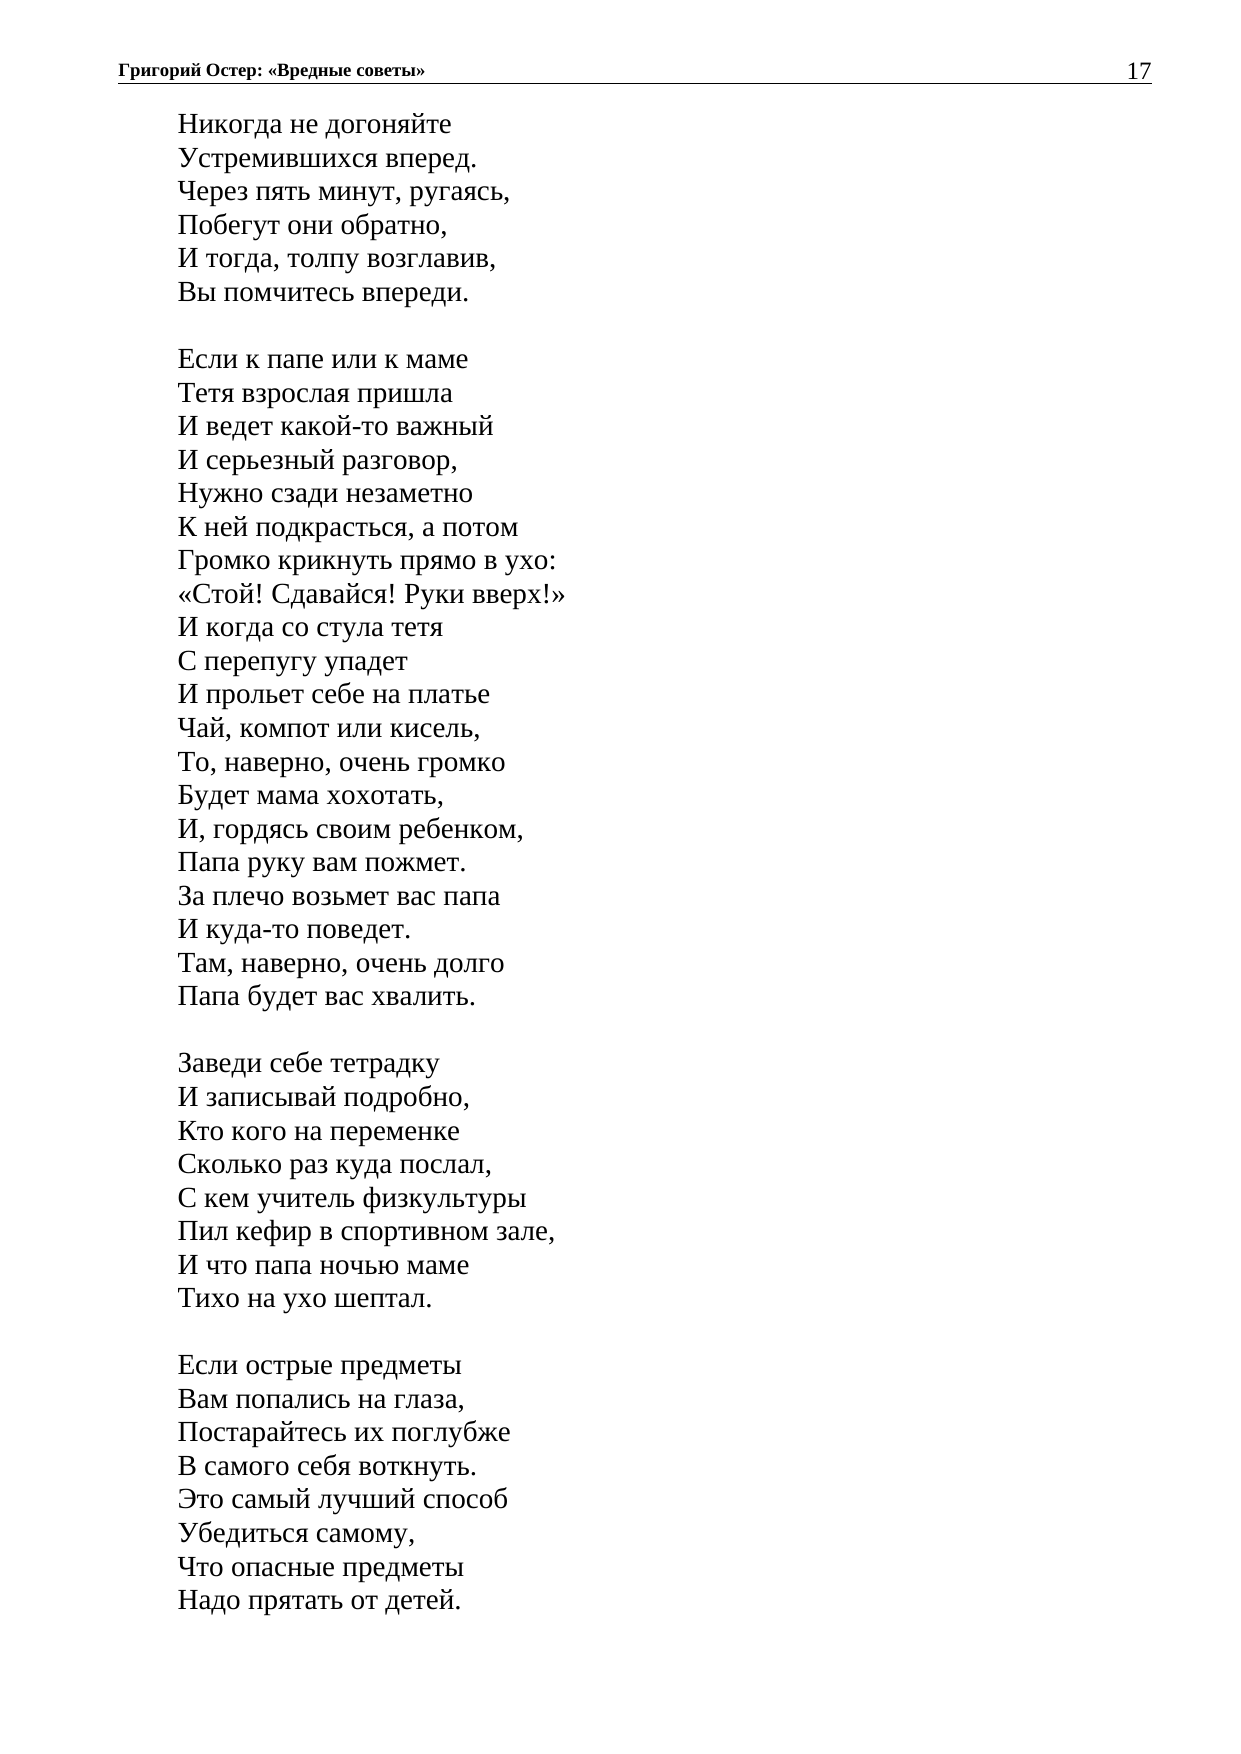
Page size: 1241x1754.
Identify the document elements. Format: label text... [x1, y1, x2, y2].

text И, гордясь своим ребенком, [118, 811, 1152, 844]
text Постарайтесь их поглубже [118, 1414, 1152, 1448]
text «Стой! Сдавайся! Руки вверх!» [118, 576, 1152, 609]
text Чай, компот или кисель, [118, 710, 1152, 744]
text За плечо возьмет вас папа [118, 878, 1152, 911]
text Через пять минут, ругаясь, [118, 173, 1152, 207]
text Если к папе или к маме [118, 341, 1152, 375]
text Тихо на ухо шептал. [118, 1280, 1152, 1314]
text То, наверно, очень громко [118, 744, 1152, 777]
text Что опасные предметы [118, 1549, 1152, 1582]
text Убедиться самому, [118, 1515, 1152, 1549]
text Пил кефир в спортивном зале, [118, 1213, 1152, 1247]
text Вы помчитесь впереди. [118, 274, 1152, 308]
text Побегут они обратно, [118, 207, 1152, 241]
text И серьезный разговор, [118, 442, 1152, 475]
text И куда-то поведет. [118, 911, 1152, 945]
text К ней подкрасться, а потом [118, 509, 1152, 542]
text Папа руку вам пожмет. [118, 844, 1152, 878]
text Сколько раз куда послал, [118, 1146, 1152, 1180]
text В самого себя воткнуть. [118, 1448, 1152, 1482]
text И ведет какой-то важный [118, 408, 1152, 442]
text И записывай подробно, [118, 1079, 1152, 1113]
text Вам попались на глаза, [118, 1381, 1152, 1414]
text Громко крикнуть прямо в ухо: [118, 542, 1152, 576]
text И прольет себе на платье [118, 677, 1152, 710]
text С кем учитель физкультуры [118, 1180, 1152, 1213]
text Надо прятать от детей. [118, 1582, 1152, 1616]
text И тогда, толпу возглавив, [118, 241, 1152, 274]
text И когда со стула тетя [118, 609, 1152, 643]
text Заведи себе тетрадку [118, 1046, 1152, 1079]
text И что папа ночью маме [118, 1247, 1152, 1280]
text С перепугу упадет [118, 643, 1152, 677]
text Там, наверно, очень долго [118, 945, 1152, 978]
text Будет мама хохотать, [118, 777, 1152, 811]
text Никогда не догоняйте [118, 106, 1152, 140]
text Папа будет вас хвалить. [118, 978, 1152, 1012]
text Если острые предметы [118, 1347, 1152, 1381]
text Нужно сзади незаметно [118, 475, 1152, 509]
text Тетя взрослая пришла [118, 375, 1152, 408]
text Устремившихся вперед. [118, 140, 1152, 173]
text Кто кого на переменке [118, 1113, 1152, 1146]
text Это самый лучший способ [118, 1482, 1152, 1515]
